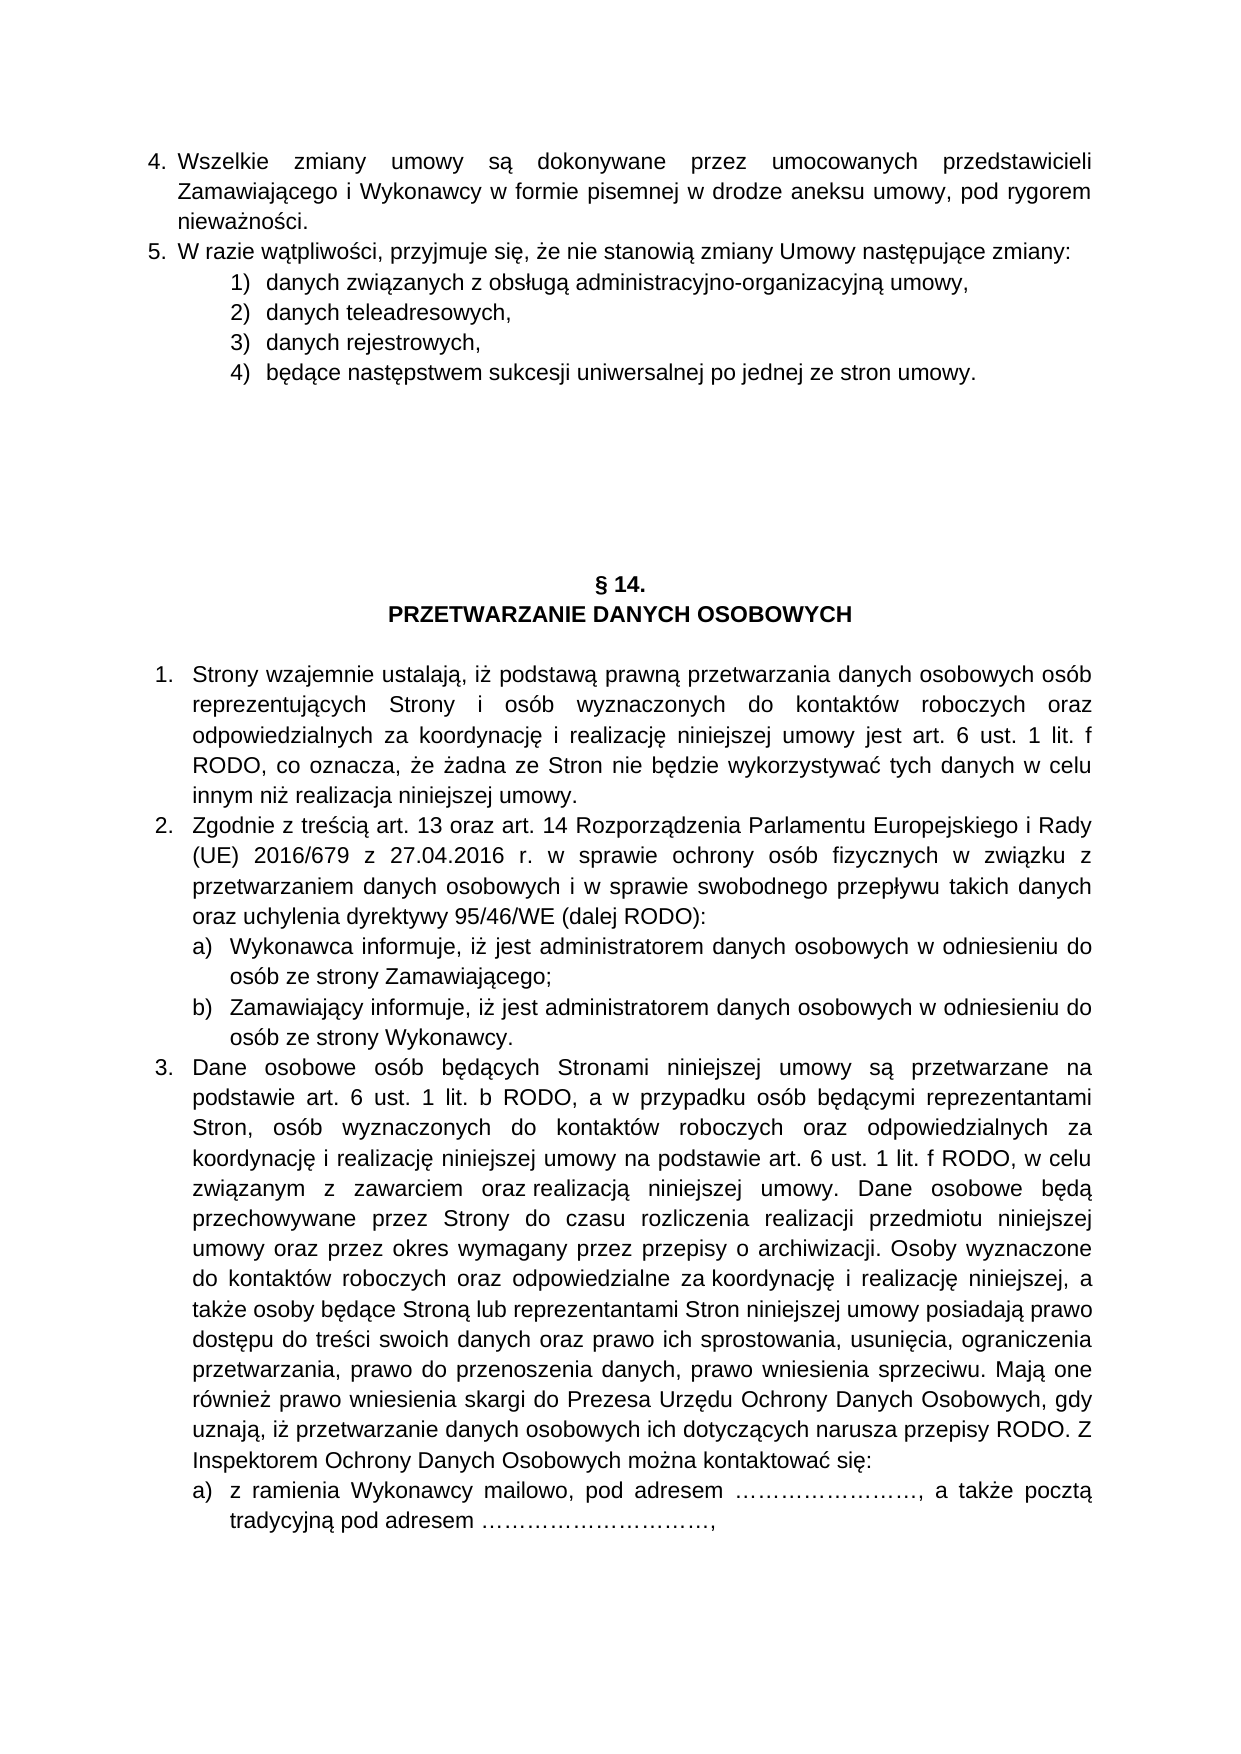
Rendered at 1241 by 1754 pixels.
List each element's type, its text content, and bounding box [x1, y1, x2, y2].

list Zgodnie z treścią art. 13 oraz art. 14 Rozporządzenia Parlamentu Europejskiego i Rady (UE) 2016/679 z 27.04.2016 r. w sprawie ochrony osób fizycznych w związku z przetwarzaniem danych osobowych i w sprawie swobodnego przepływu takich danych oraz uchylenia dyrektywy 95/46/WE (dalej RODO): [154, 812, 1093, 929]
list danych rejestrowych, [230, 329, 1093, 355]
list W razie wątpliwości, przyjmuje się, że nie stanowią zmiany Umowy następujące zmiany: [148, 238, 1093, 264]
list z ramienia Wykonawcy mailowo, pod adresem ……………………, a także pocztą tradycyjną pod adresem …………………………, [192, 1477, 1093, 1533]
list danych teleadresowych, [230, 299, 1093, 325]
text § 14. [148, 571, 1093, 597]
list Dane osobowe osób będących Stronami niniejszej umowy są przetwarzane na podstawie art. 6 ust. 1 lit. b RODO, a w przypadku osób będącymi reprezentantami Stron, osób wyznaczonych do kontaktów roboczych oraz odpowiedzialnych za koordynację i realizację niniejszej umowy na podstawie art. 6 ust. 1 lit. f RODO, w celu związanym z zawarciem oraz realizacją niniejszej umowy. Dane osobowe będą przechowywane przez Strony do czasu rozliczenia realizacji przedmiotu niniejszej umowy oraz przez okres wymagany przez przepisy o archiwizacji. Osoby wyznaczone do kontaktów roboczych oraz odpowiedzialne za koordynację i realizację niniejszej, a także osoby będące Stroną lub reprezentantami Stron niniejszej umowy posiadają prawo dostępu do treści swoich danych oraz prawo ich sprostowania, usunięcia, ograniczenia przetwarzania, prawo do przenoszenia danych, prawo wniesienia sprzeciwu. Mają one również prawo wniesienia skargi do Prezesa Urzędu Ochrony Danych Osobowych, gdy uznają, iż przetwarzanie danych osobowych ich dotyczących narusza przepisy RODO. Z Inspektorem Ochrony Danych Osobowych można kontaktować się: [154, 1054, 1093, 1473]
list Wszelkie zmiany umowy są dokonywane przez umocowanych przedstawicieli Zamawiającego i Wykonawcy w formie pisemnej w drodze aneksu umowy, pod rygorem nieważności. [148, 148, 1093, 234]
list Wykonawca informuje, iż jest administratorem danych osobowych w odniesieniu do osób ze strony Zamawiającego; [192, 933, 1093, 989]
list będące następstwem sukcesji uniwersalnej po jednej ze stron umowy. [230, 359, 1093, 385]
list Strony wzajemnie ustalają, iż podstawą prawną przetwarzania danych osobowych osób reprezentujących Strony i osób wyznaczonych do kontaktów roboczych oraz odpowiedzialnych za koordynację i realizację niniejszej umowy jest art. 6 ust. 1 lit. f RODO, co oznacza, że żadna ze Stron nie będzie wykorzystywać tych danych w celu innym niż realizacja niniejszej umowy. [154, 661, 1093, 808]
list Zamawiający informuje, iż jest administratorem danych osobowych w odniesieniu do osób ze strony Wykonawcy. [192, 993, 1093, 1050]
list danych związanych z obsługą administracyjno-organizacyjną umowy, [230, 268, 1093, 295]
text PRZETWARZANIE DANYCH OSOBOWYCH [148, 601, 1093, 627]
